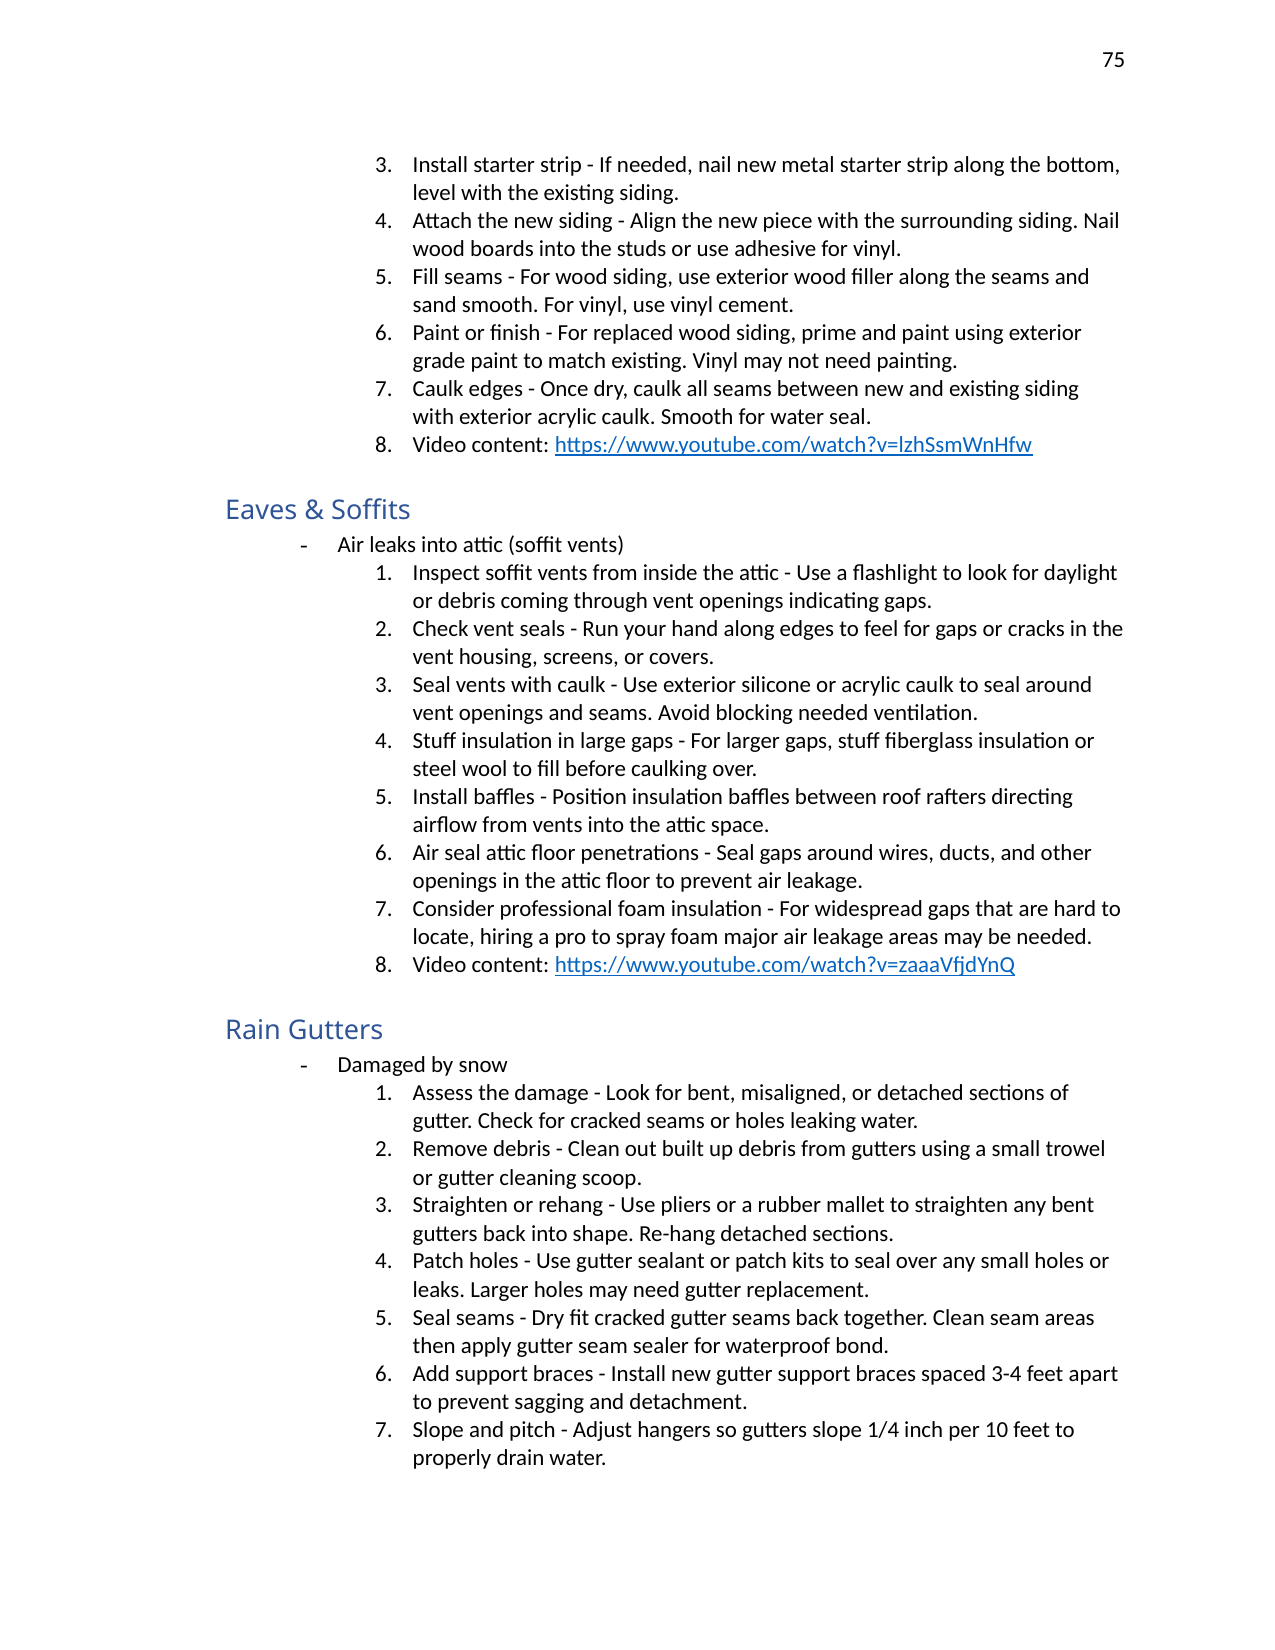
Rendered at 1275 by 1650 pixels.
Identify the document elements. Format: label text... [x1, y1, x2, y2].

list Slope and pitch - Adjust hangers so gutters slope 1/4 inch per 10 feet to properly drain water. [375, 1415, 1125, 1471]
list Inspect soffit vents from inside the attic - Use a flashlight to look for daylight or debris coming through vent openings indicating gaps. [375, 558, 1125, 614]
subtitle Eaves & Soffits [150, 490, 1125, 527]
list Install starter strip - If needed, nail new metal starter strip along the bottom, level with the existing siding. [375, 150, 1125, 206]
list Patch holes - Use gutter sealant or patch kits to seal over any small holes or leaks. Larger holes may need gutter replacement. [375, 1247, 1125, 1303]
list Seal seams - Dry fit cracked gutter seams back together. Clean seam areas then apply gutter seam sealer for waterproof bond. [375, 1303, 1125, 1359]
subtitle Rain Gutters [150, 1011, 1125, 1048]
list Air leaks into attic (soffit vents) [300, 530, 1125, 558]
list Install baffles - Position insulation baffles between roof rafters directing airflow from vents into the attic space. [375, 782, 1125, 838]
list Video content: https://www.youtube.com/watch?v=zaaaVfjdYnQ [375, 951, 1125, 978]
list Seal vents with caulk - Use exterior silicone or acrylic caulk to seal around vent openings and seams. Avoid blocking needed ventilation. [375, 670, 1125, 726]
list Attach the new siding - Align the new piece with the surrounding siding. Nail wood boards into the studs or use adhesive for vinyl. [375, 206, 1125, 262]
list Damaged by snow [300, 1051, 1125, 1078]
list Consider professional foam insulation - For widespread gaps that are hard to locate, hiring a pro to spray foam major air leakage areas may be needed. [375, 894, 1125, 951]
list Stuff insulation in large gaps - For larger gaps, stuff fiberglass insulation or steel wool to fill before caulking over. [375, 726, 1125, 782]
list Add support braces - Install new gutter support braces spaced 3-4 feet apart to prevent sagging and detachment. [375, 1359, 1125, 1415]
list Fill seams - For wood siding, use exterior wood filler along the seams and sand smooth. For vinyl, use vinyl cement. [375, 262, 1125, 318]
list Air seal attic floor penetrations - Seal gaps around wires, ducts, and other openings in the attic floor to prevent air leakage. [375, 838, 1125, 894]
list Caulk edges - Once dry, caulk all seams between new and existing siding with exterior acrylic caulk. Smooth for water seal. [375, 374, 1125, 430]
list Straighten or rehang - Use pliers or a rubber mallet to straighten any bent gutters back into shape. Re-hang detached sections. [375, 1191, 1125, 1247]
list Assess the damage - Look for bent, misaligned, or detached sections of gutter. Check for cracked seams or holes leaking water. [375, 1078, 1125, 1134]
list Remove debris - Clean out built up debris from gutters using a small trowel or gutter cleaning scoop. [375, 1134, 1125, 1191]
list Paint or finish - For replaced wood siding, prime and paint using exterior grade paint to match existing. Vinyl may not need painting. [375, 318, 1125, 374]
list Video content: https://www.youtube.com/watch?v=lzhSsmWnHfw [375, 430, 1125, 458]
list Check vent seals - Run your hand along edges to feel for gaps or cracks in the vent housing, screens, or covers. [375, 614, 1125, 670]
